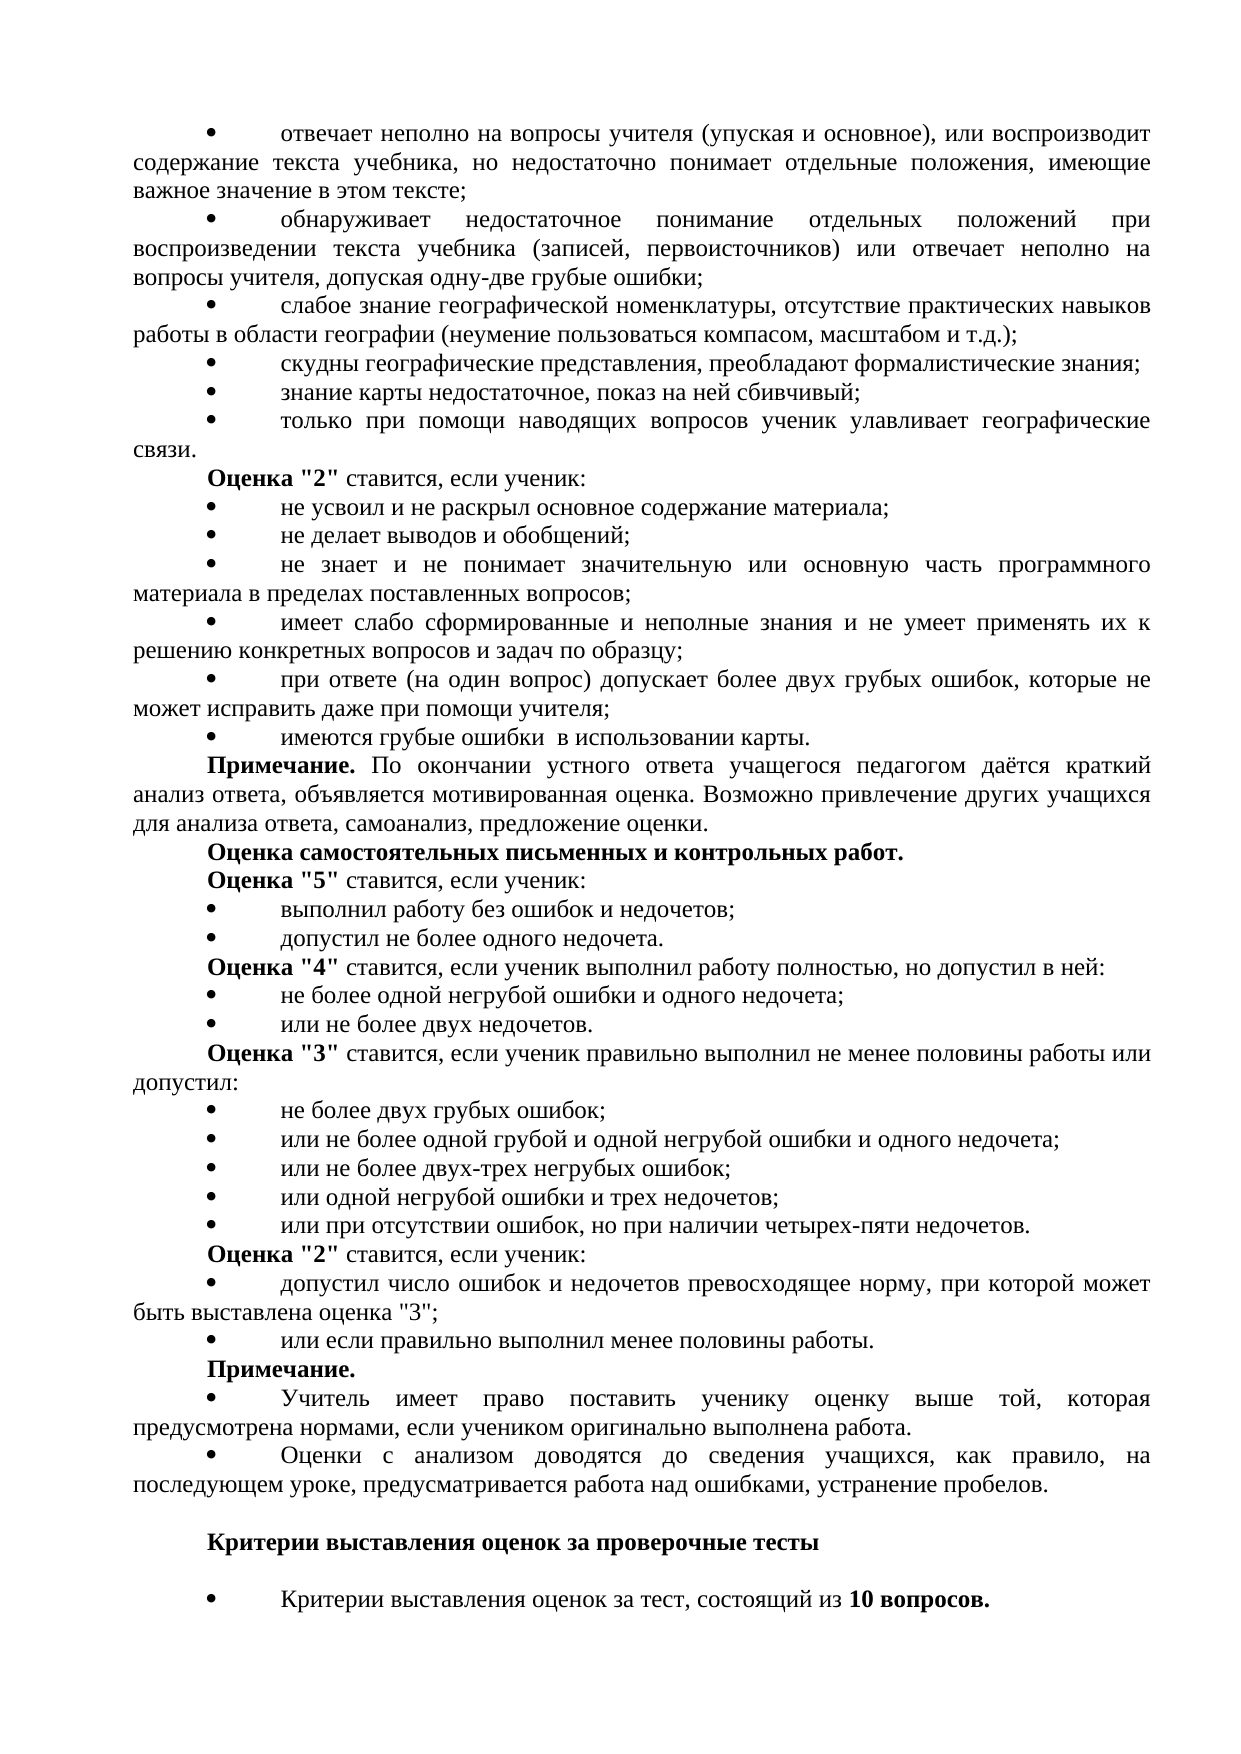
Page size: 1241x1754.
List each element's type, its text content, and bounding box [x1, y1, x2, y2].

text Критерии выставления оценок за проверочные тесты [133, 1527, 1152, 1556]
list не делает выводов и обобщений; [133, 521, 1152, 549]
text Оценка самостоятельных письменных и контрольных работ. [133, 837, 1152, 866]
list или не более одной грубой и одной негрубой ошибки и одного недочета; [133, 1124, 1152, 1153]
text Примечание. [133, 1354, 1152, 1383]
list Учитель имеет право поставить ученику оценку выше той, которая предусмотрена нормами, если учеником оригинально выполнена работа. [133, 1383, 1152, 1441]
list отвечает неполно на вопросы учителя (упуская и основное), или воспроизводит содержание текста учебника, но недостаточно понимает отдельные положения, имеющие важное значение в этом тексте; [133, 118, 1152, 204]
list или не более двух-трех негрубых ошибок; [133, 1153, 1152, 1182]
list при ответе (на один вопрос) допускает более двух грубых ошибок, которые не может исправить даже при помощи учителя; [133, 664, 1152, 722]
list выполнил работу без ошибок и недочетов; [133, 894, 1152, 923]
list имеет слабо сформированные и неполные знания и не умеет применять их к решению конкретных вопросов и задач по образцу; [133, 607, 1152, 664]
list Оценки с анализом доводятся до сведения учащихся, как правило, на последующем уроке, предусматривается работа над ошибками, устранение пробелов. [133, 1441, 1152, 1498]
text Оценка "3" ставится, если ученик правильно выполнил не менее половины работы или допустил: [133, 1038, 1152, 1096]
list слабое знание географической номенклатуры, отсутствие практических навыков работы в области географии (неумение пользоваться компасом, масштабом и т.д.); [133, 291, 1152, 348]
list или если правильно выполнил менее половины работы. [133, 1326, 1152, 1354]
list не более двух грубых ошибок; [133, 1096, 1152, 1124]
text Оценка "5" ставится, если ученик: [133, 866, 1152, 894]
list не знает и не понимает значительную или основную часть программного материала в пределах поставленных вопросов; [133, 549, 1152, 607]
list скудны географические представления, преобладают формалистические знания; [133, 348, 1152, 377]
text Оценка "4" ставится, если ученик выполнил работу полностью, но допустил в ней: [133, 952, 1152, 981]
list или при отсутствии ошибок, но при наличии четырех-пяти недочетов. [133, 1211, 1152, 1239]
list или одной негрубой ошибки и трех недочетов; [133, 1182, 1152, 1211]
list или не более двух недочетов. [133, 1009, 1152, 1038]
list знание карты недостаточное, показ на ней сбивчивый; [133, 377, 1152, 406]
text Оценка "2" ставится, если ученик: [133, 1239, 1152, 1268]
list допустил число ошибок и недочетов превосходящее норму, при которой может быть выставлена оценка "3"; [133, 1268, 1152, 1326]
list допустил не более одного недочета. [133, 923, 1152, 952]
list Критерии выставления оценок за тест, состоящий из 10 вопросов. [133, 1584, 1152, 1613]
list не более одной негрубой ошибки и одного недочета; [133, 981, 1152, 1009]
list не усвоил и не раскрыл основное содержание материала; [133, 492, 1152, 521]
list только при помощи наводящих вопросов ученик улавливает географические связи. [133, 406, 1152, 463]
list обнаруживает недостаточное понимание отдельных положений при воспроизведении текста учебника (записей, первоисточников) или отвечает неполно на вопросы учителя, допуская одну-две грубые ошибки; [133, 204, 1152, 291]
list имеются грубые ошибки в использовании карты. [133, 722, 1152, 751]
text Примечание. По окончании устного ответа учащегося педагогом даётся краткий анализ ответа, объявляется мотивированная оценка. Возможно привлечение других учащихся для анализа ответа, самоанализ, предложение оценки. [133, 751, 1152, 837]
text Оценка "2" ставится, если ученик: [133, 463, 1152, 492]
